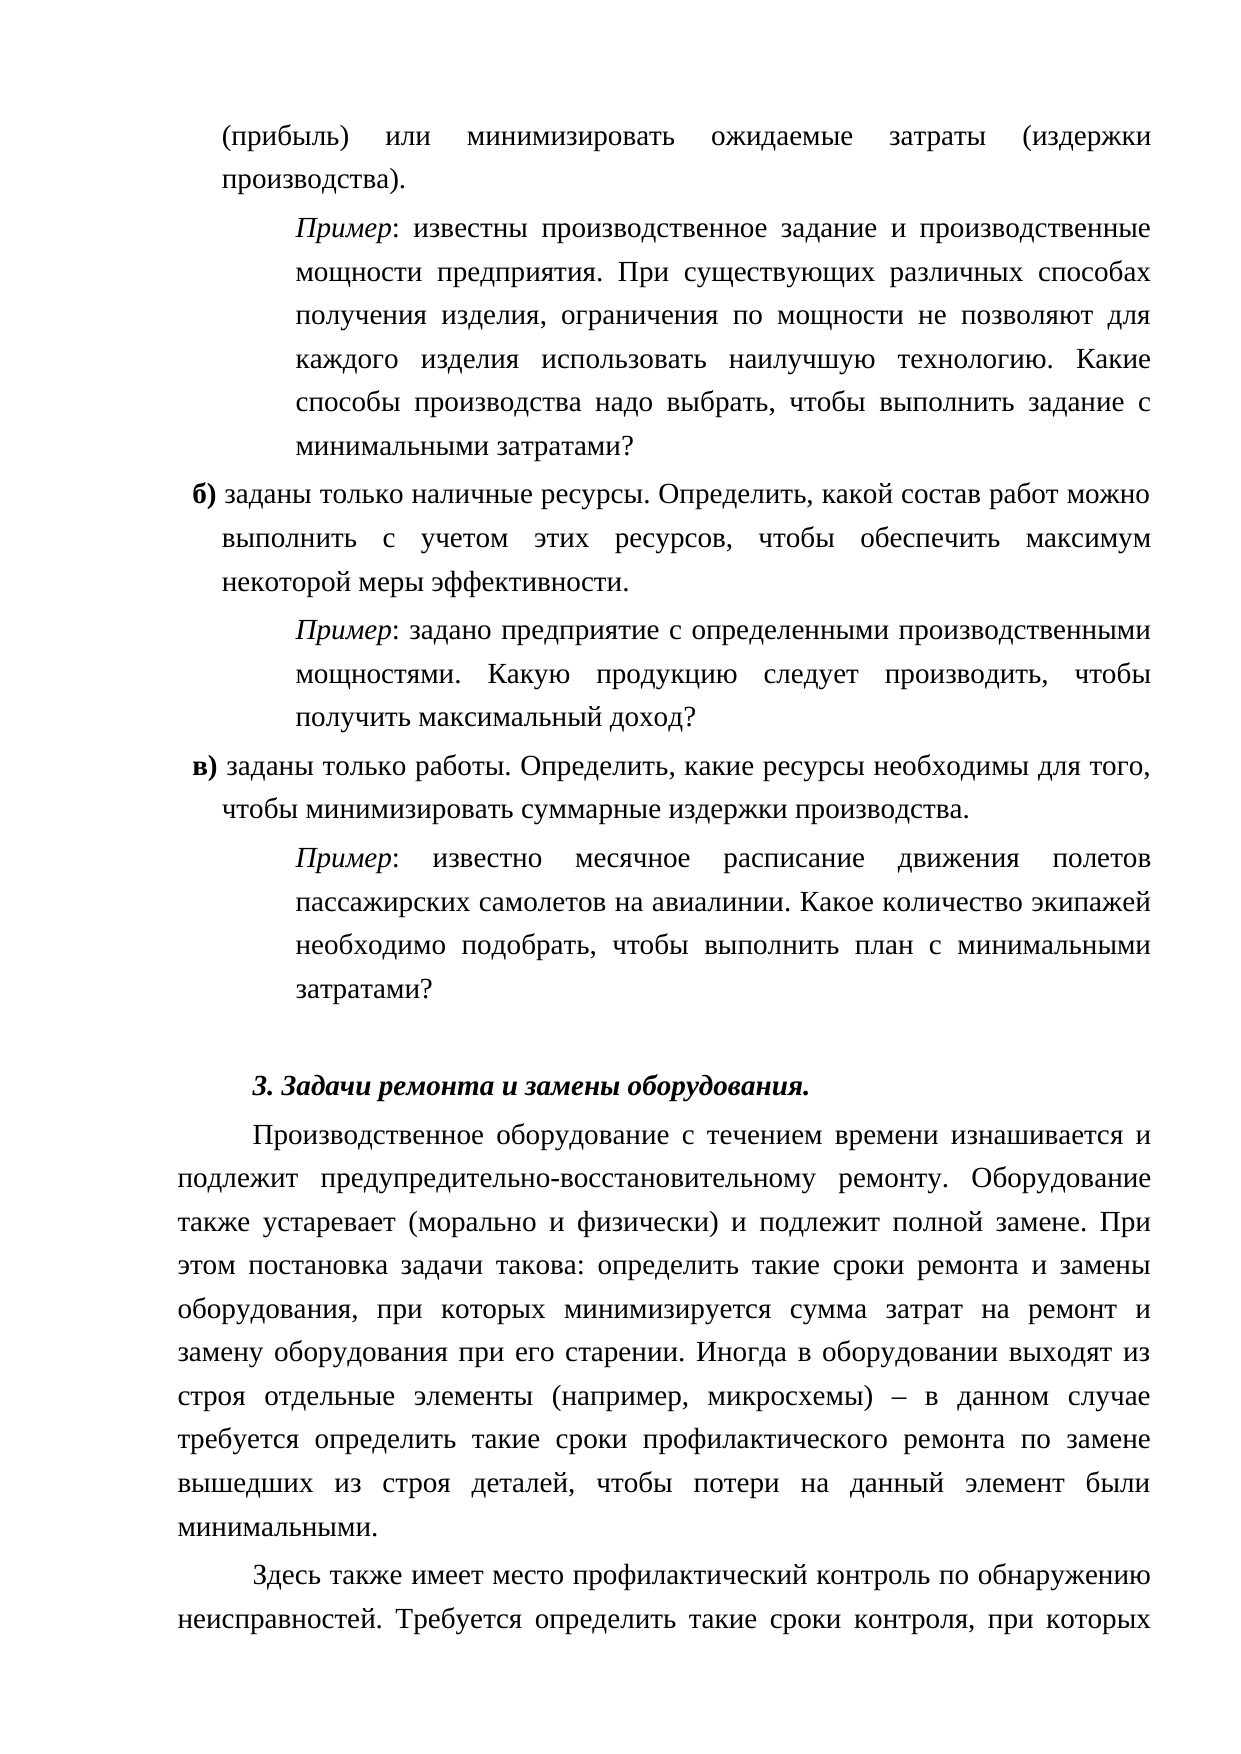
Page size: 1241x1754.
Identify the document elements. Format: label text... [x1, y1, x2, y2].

text б) заданы только наличные ресурсы. Определить, какой состав работ можно выполнить с учетом этих ресурсов, чтобы обеспечить максимум некоторой меры эффективности. [192, 477, 1152, 597]
text Пример: известно месячное расписание движения полетов пассажирских самолетов на авиалинии. Какое количество экипажей необходимо подобрать, чтобы выполнить план с минимальными затратами? [295, 840, 1152, 1004]
text Пример: известны производственное задание и производственные мощности предприятия. При существующих различных способах получения изделия, ограничения по мощности не позволяют для каждого изделия использовать наилучшую технологию. Какие способы производства надо выбрать, чтобы выполнить задание с минимальными затратами? [295, 210, 1152, 462]
text в) заданы только работы. Определить, какие ресурсы необходимы для того, чтобы минимизировать суммарные издержки производства. [192, 748, 1152, 825]
text 3. Задачи ремонта и замены оборудования. [177, 1068, 1152, 1102]
text Производственное оборудование с течением времени изнашивается и подлежит предупредительно-восстановительному ремонту. Оборудование также устаревает (морально и физически) и подлежит полной замене. При этом постановка задачи такова: определить такие сроки ремонта и замены оборудования, при которых минимизируется сумма затрат на ремонт и замену оборудования при его старении. Иногда в оборудовании выходят из строя отдельные элементы (например, микросхемы) – в данном случае требуется определить такие сроки профилактического ремонта по замене вышедших из строя деталей, чтобы потери на данный элемент были минимальными. [177, 1117, 1152, 1542]
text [177, 1557, 1152, 1634]
text Пример: задано предприятие с определенными производственными мощностями. Какую продукцию следует производить, чтобы получить максимальный доход? [295, 612, 1152, 733]
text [192, 118, 1152, 195]
